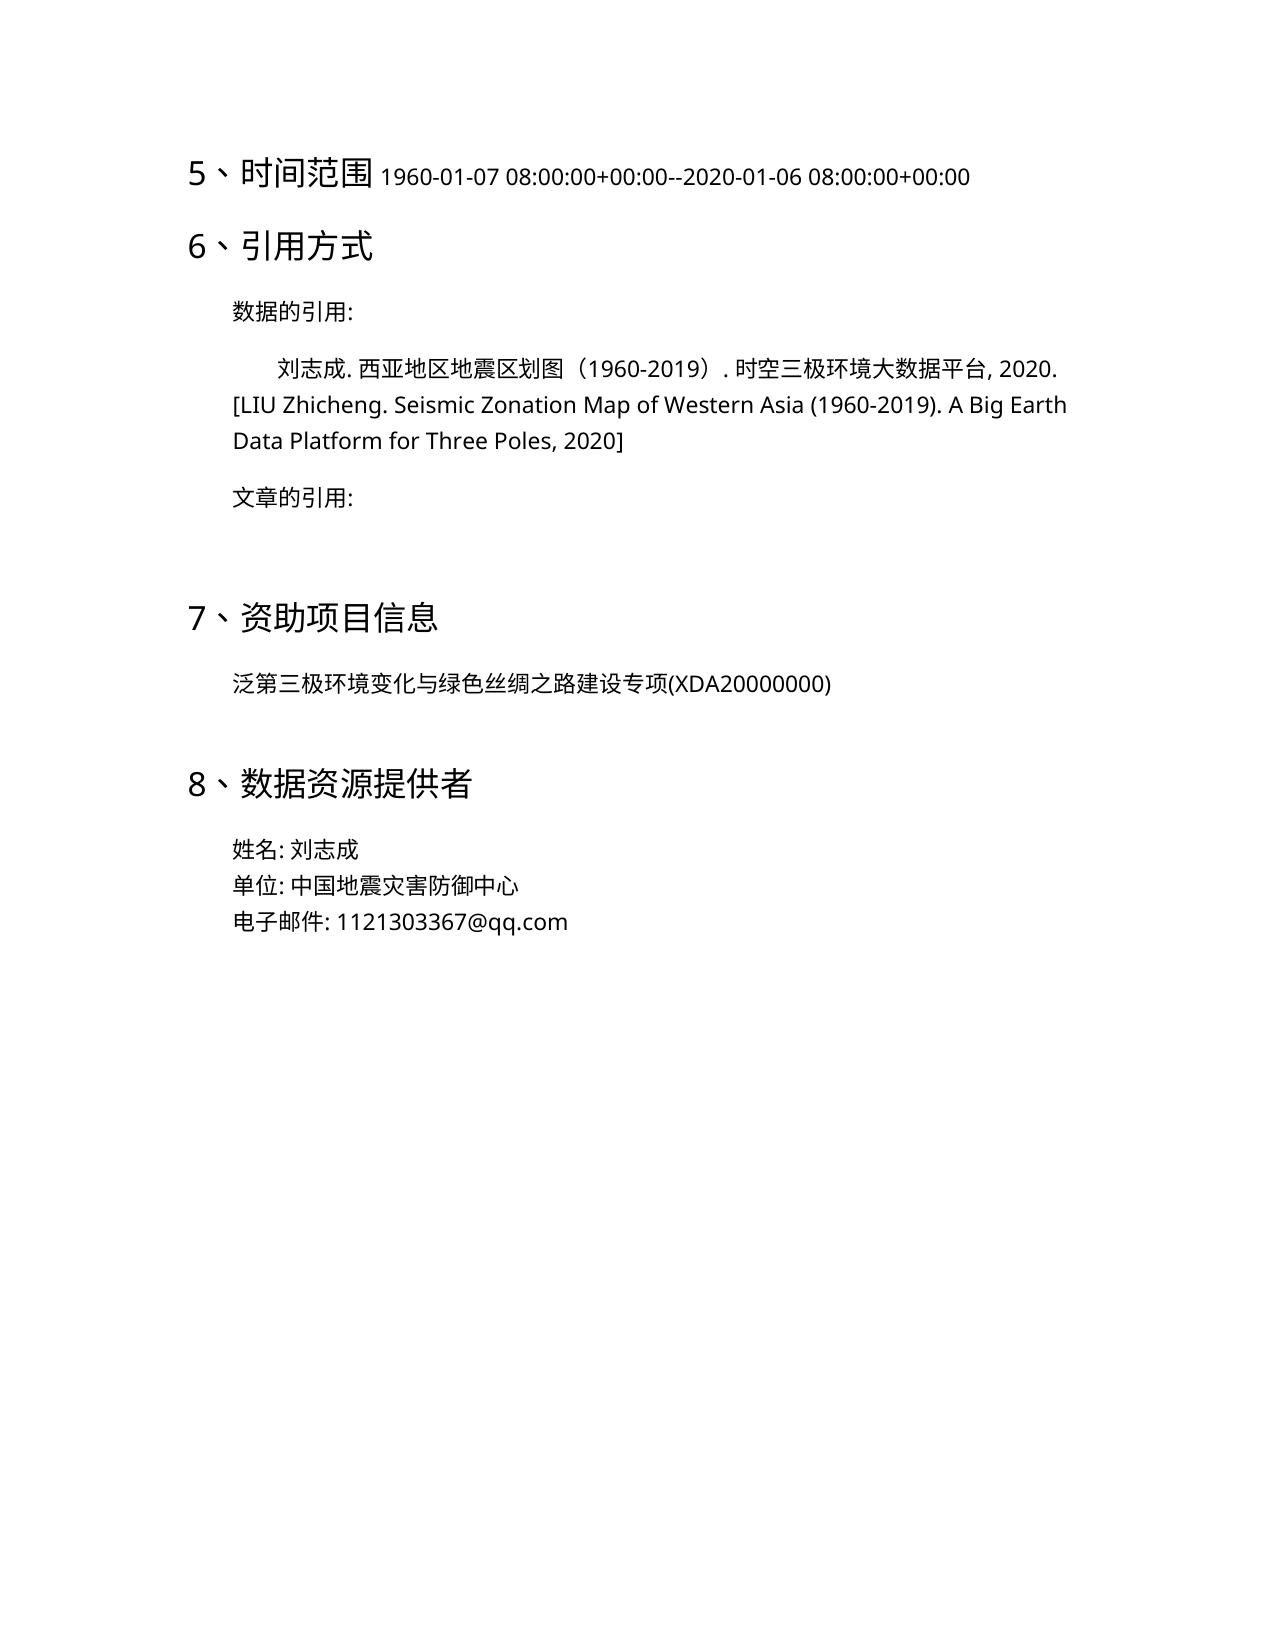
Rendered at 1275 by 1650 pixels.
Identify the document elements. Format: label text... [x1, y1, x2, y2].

text 5、时间范围1960-01-07 08:00:00+00:00--2020-01-06 08:00:00+00:00 [187, 150, 1087, 195]
text 6、引用方式 [187, 223, 1087, 268]
text 8、数据资源提供者 [187, 761, 1087, 806]
text 文章的引用: [232, 481, 1087, 513]
text 数据的引用: [232, 296, 1087, 327]
text 刘志成. 西亚地区地震区划图（1960-2019）. 时空三极环境大数据平台, 2020.[LIU Zhicheng. Seismic Zonation Map of Western Asia (1960-2019). A Big Earth Data Platform for Three Poles, 2020] [232, 353, 1087, 456]
text 姓名: 刘志成 单位: 中国地震灾害防御中心 电子邮件: 1121303367@qq.com [232, 834, 1087, 1009]
text 泛第三极环境变化与绿色丝绸之路建设专项(XDA20000000) [232, 668, 1087, 735]
text 7、资助项目信息 [187, 595, 1087, 640]
